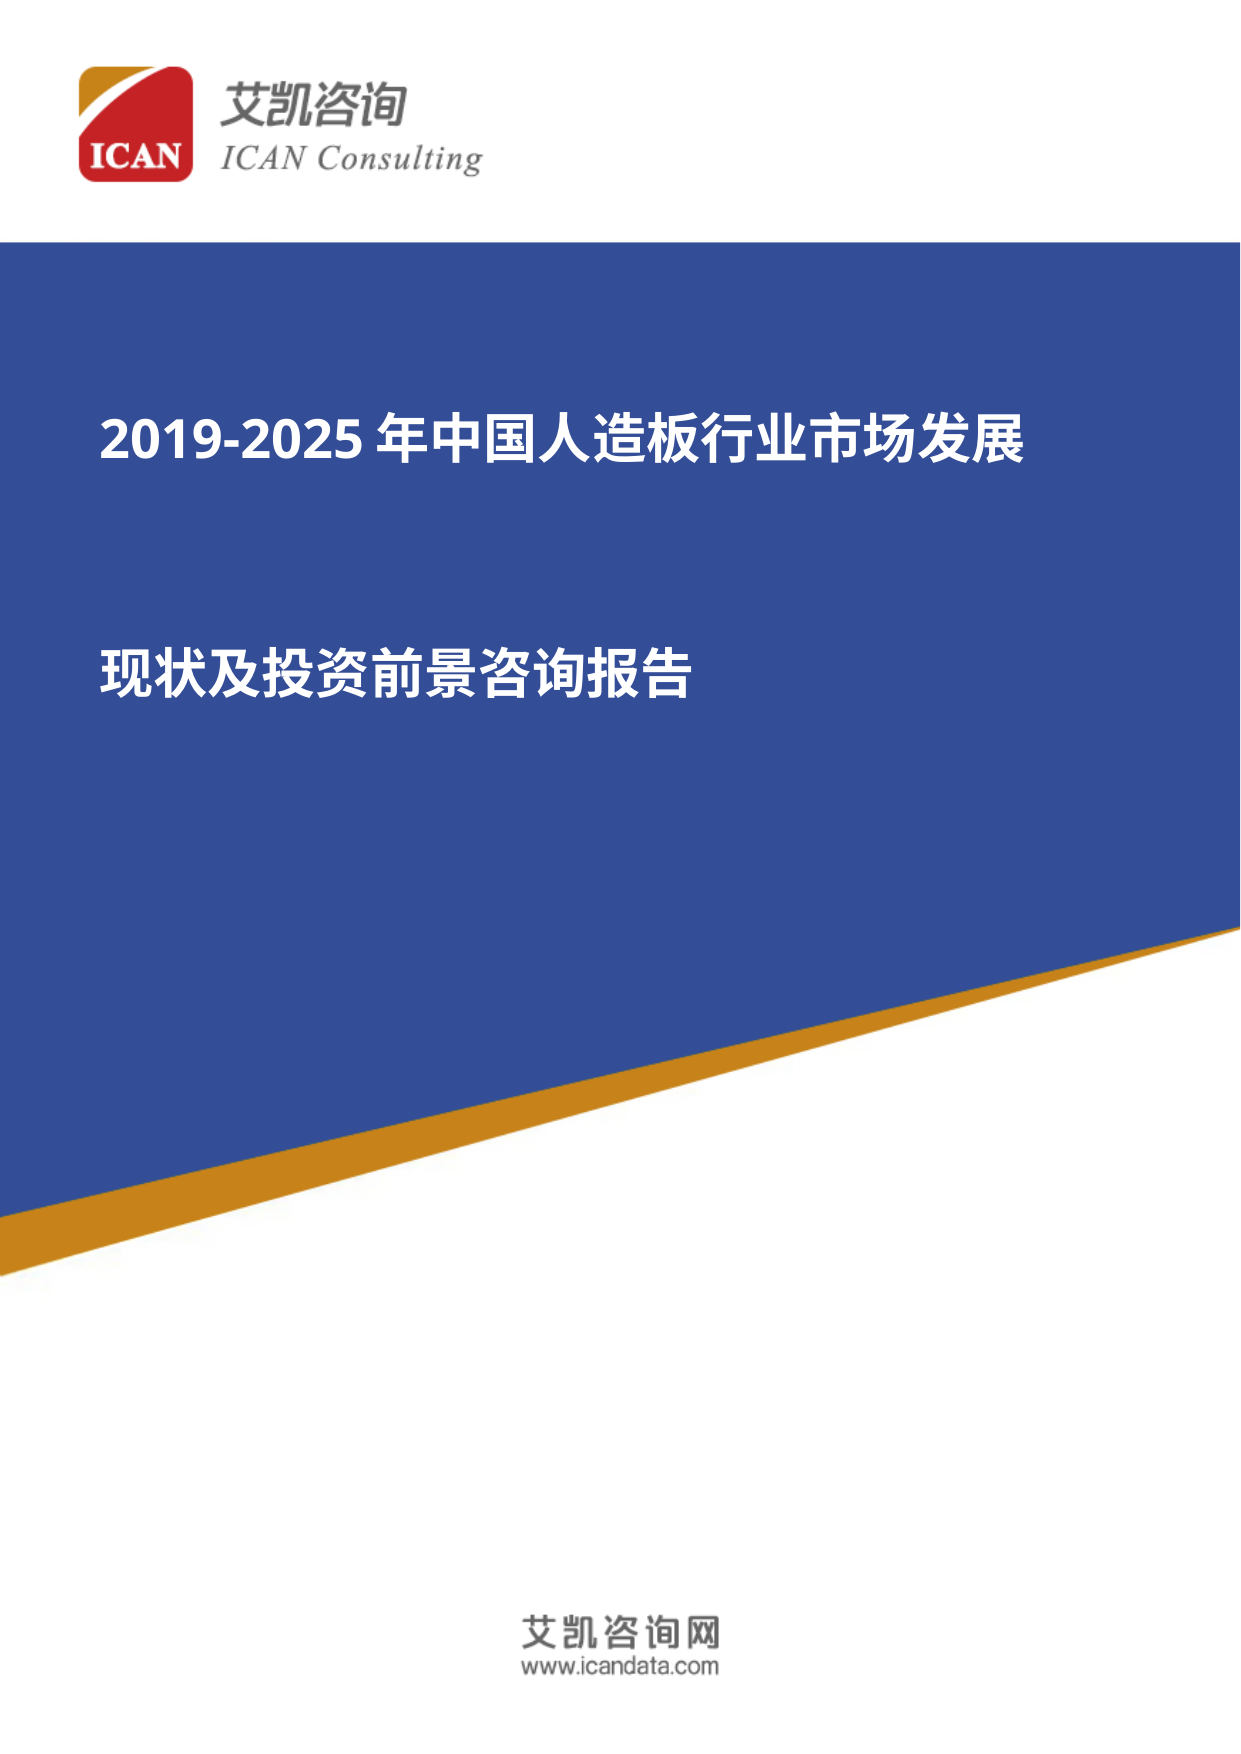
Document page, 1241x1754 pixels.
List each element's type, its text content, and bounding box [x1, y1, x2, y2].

subtitle 2019-2025年中国人造板行业市场发展现状及投资前景咨询报告 [99, 386, 1053, 718]
picture [0, 5, 1241, 1754]
